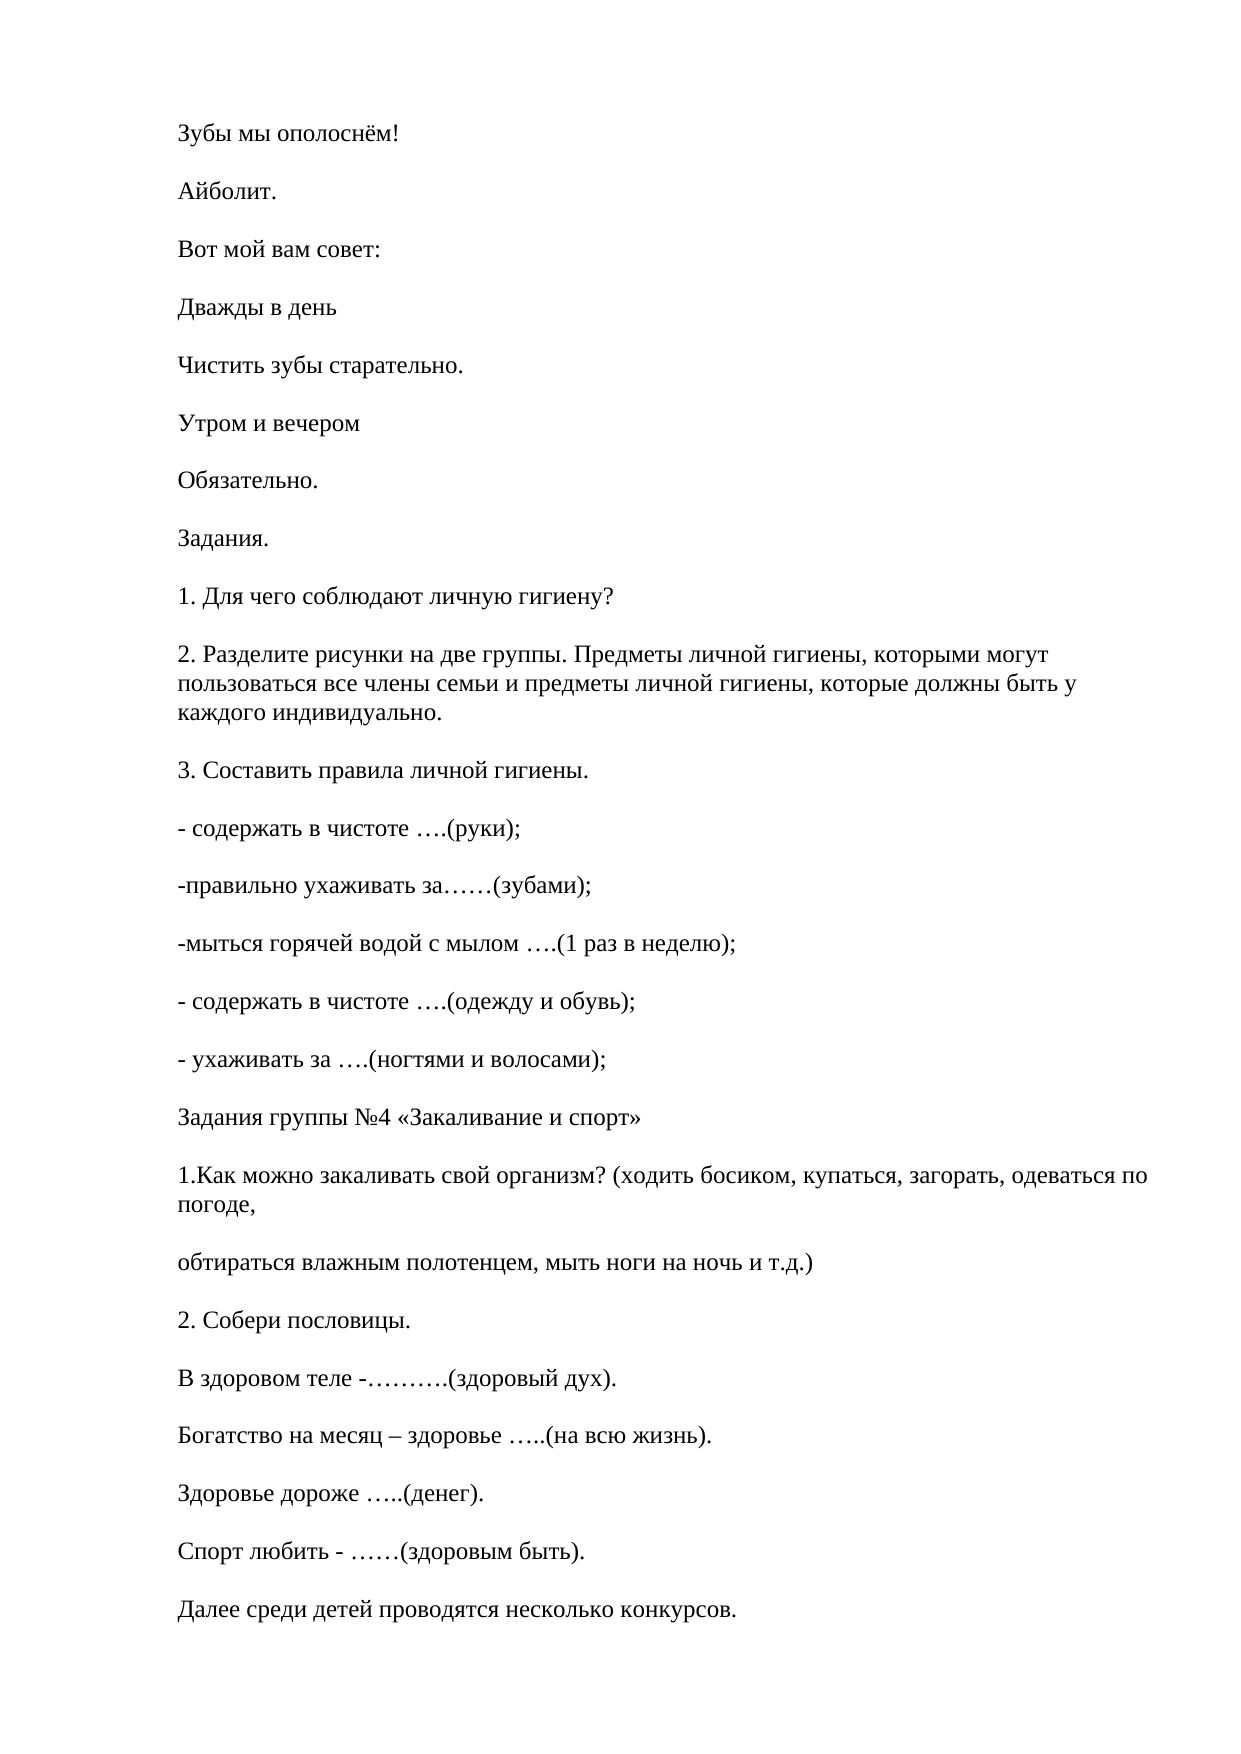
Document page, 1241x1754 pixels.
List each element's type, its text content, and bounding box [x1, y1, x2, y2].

text Спорт любить - ……(здоровым быть). [177, 1536, 1152, 1565]
text Утром и вечером [177, 408, 1152, 436]
text 2. Разделите рисунки на две группы. Предметы личной гигиены, которыми могут пользоваться все члены семьи и предметы личной гигиены, которые должны быть у каждого индивидуально. [177, 639, 1152, 726]
text В здоровом теле -……….(здоровый дух). [177, 1363, 1152, 1391]
text 1. Для чего соблюдают личную гигиену? [177, 581, 1152, 610]
text Далее среди детей проводятся несколько конкурсов. [177, 1594, 1152, 1623]
text 2. Собери пословицы. [177, 1305, 1152, 1333]
text Айболит. [177, 176, 1152, 205]
text Вот мой вам совет: [177, 234, 1152, 263]
text 1.Как можно закаливать свой организм? (ходить босиком, купаться, загорать, одеваться по погоде, [177, 1160, 1152, 1218]
text - содержать в чистоте ….(одежду и обувь); [177, 986, 1152, 1015]
text Задания группы №4 «Закаливание и спорт» [177, 1102, 1152, 1131]
text -мыться горячей водой с мылом ….(1 раз в неделю); [177, 928, 1152, 957]
text Зубы мы ополоснём! [177, 118, 1152, 147]
text 3. Составить правила личной гигиены. [177, 755, 1152, 783]
text Богатство на месяц – здоровье …..(на всю жизнь). [177, 1421, 1152, 1449]
text - содержать в чистоте ….(руки); [177, 813, 1152, 841]
text Дважды в день [177, 292, 1152, 321]
text Чистить зубы старательно. [177, 350, 1152, 378]
text - ухаживать за ….(ногтями и волосами); [177, 1044, 1152, 1073]
text -правильно ухаживать за……(зубами); [177, 871, 1152, 899]
text обтираться влажным полотенцем, мыть ноги на ночь и т.д.) [177, 1247, 1152, 1276]
text Задания. [177, 523, 1152, 552]
text Обязательно. [177, 466, 1152, 494]
text Здоровье дороже …..(денег). [177, 1478, 1152, 1507]
